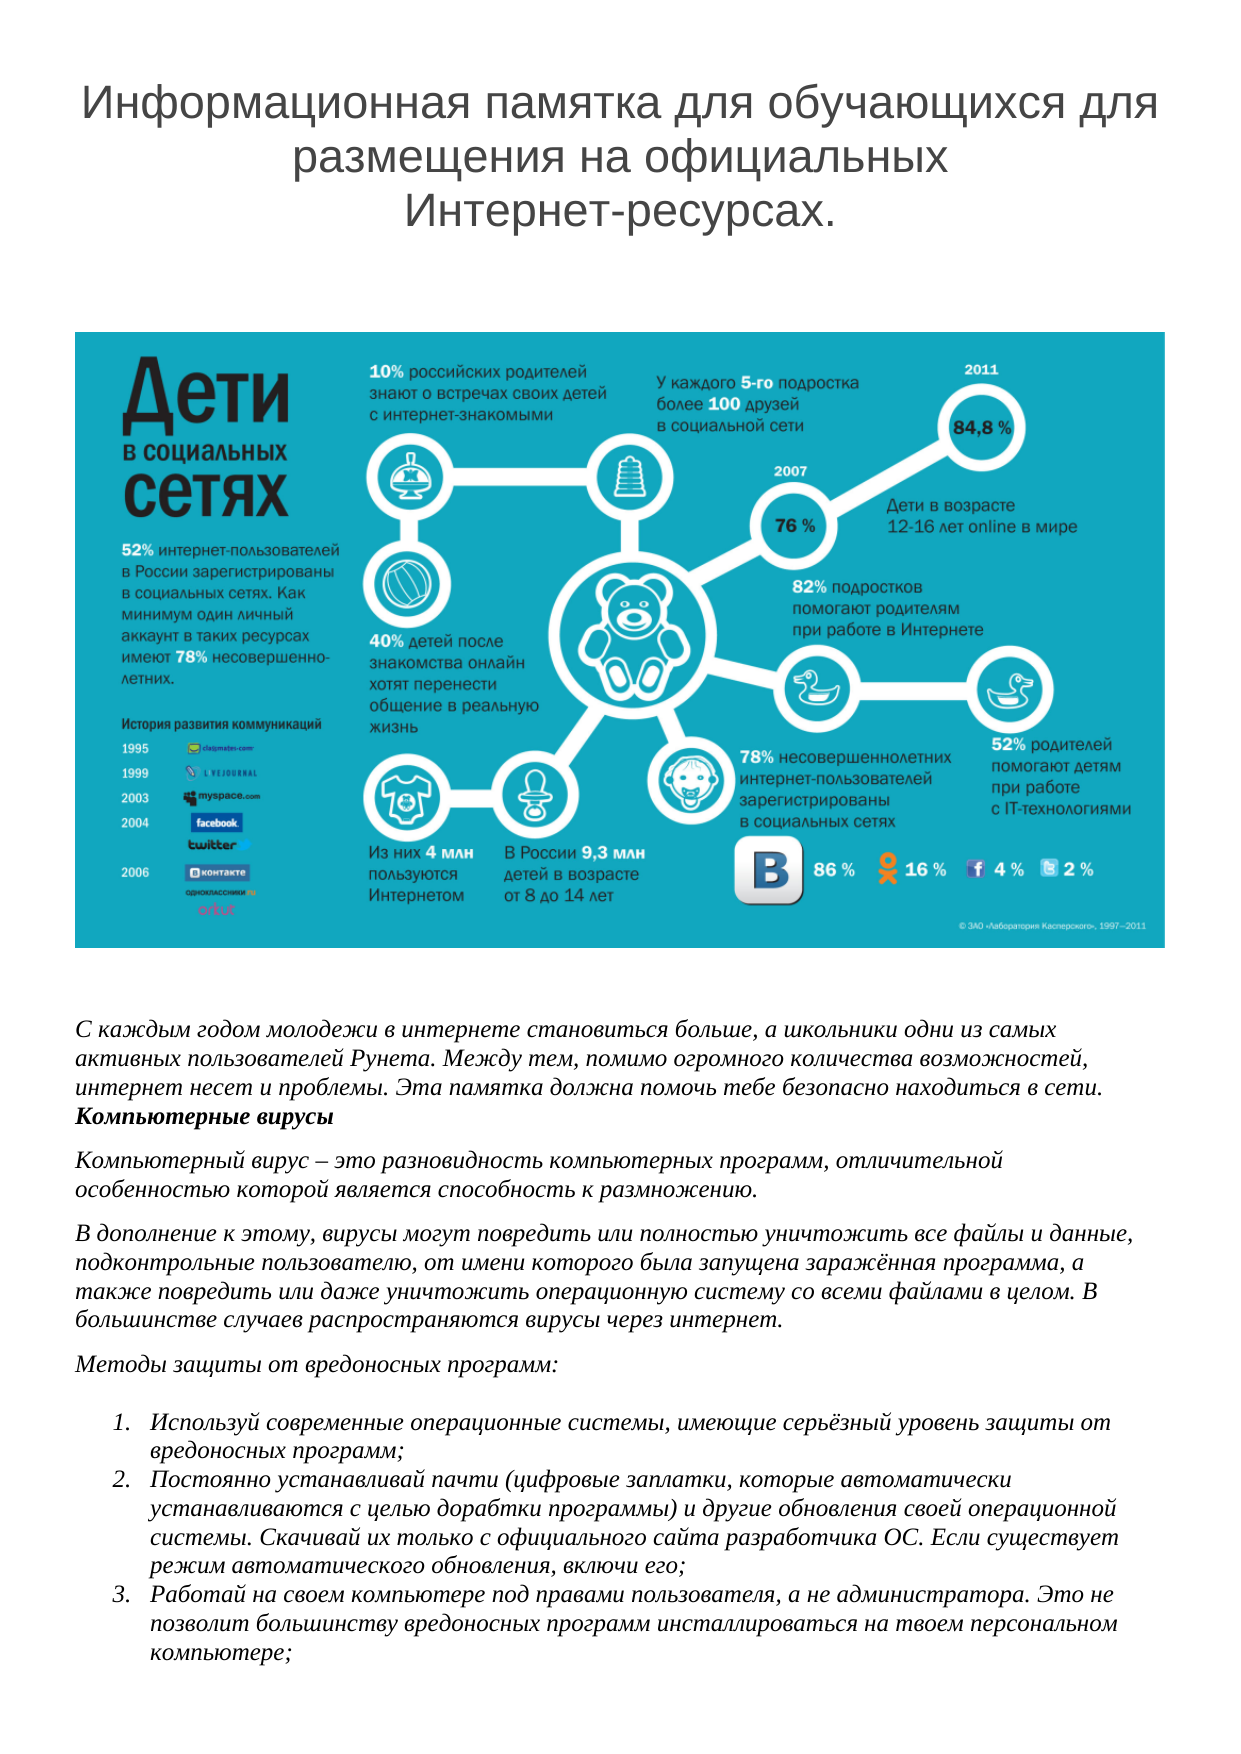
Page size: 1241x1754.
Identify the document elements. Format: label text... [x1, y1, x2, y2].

text В дополнение к этому, вирусы могут повредить или полностью уничтожить все файлы и данные, подконтрольные пользователю, от имени которого была запущена заражённая программа, а также повредить или даже уничтожить операционную систему со всеми файлами в целом. В большинстве случаев распространяются вирусы через интернет. [75, 1218, 1165, 1333]
list Работай на своем компьютере под правами пользователя, а не администратора. Это не позволит большинству вредоносных программ инсталлироваться на твоем персональном компьютере; [112, 1579, 1165, 1666]
text Компьютерный вирус – это разновидность компьютерных программ, отличительной особенностью которой является способность к размножению. [75, 1145, 1165, 1203]
text Информационная памятка для обучающихся для размещения на официальных [75, 75, 1165, 183]
text Интернет-ресурсах. [75, 183, 1165, 237]
list Используй современные операционные системы, имеющие серьёзный уровень защиты от вредоносных программ; [112, 1407, 1165, 1464]
list Постоянно устанавливай пачти (цифровые заплатки, которые автоматически устанавливаются с целью дорабтки программы) и другие обновления своей операционной системы. Скачивай их только с официального сайта разработчика ОС. Если существует режим автоматического обновления, включи его; [112, 1464, 1165, 1579]
text Методы защиты от вредоносных программ: [75, 1349, 1165, 1378]
picture [75, 332, 1165, 948]
text С каждым годом молодежи в интернете становиться больше, а школьники одни из самых активных пользователей Рунета. Между тем, помимо огромного количества возможностей, интернет несет и проблемы. Эта памятка должна помочь тебе безопасно находиться в сети. [75, 1014, 1165, 1101]
text Компьютерные вирусы [75, 1101, 1165, 1129]
